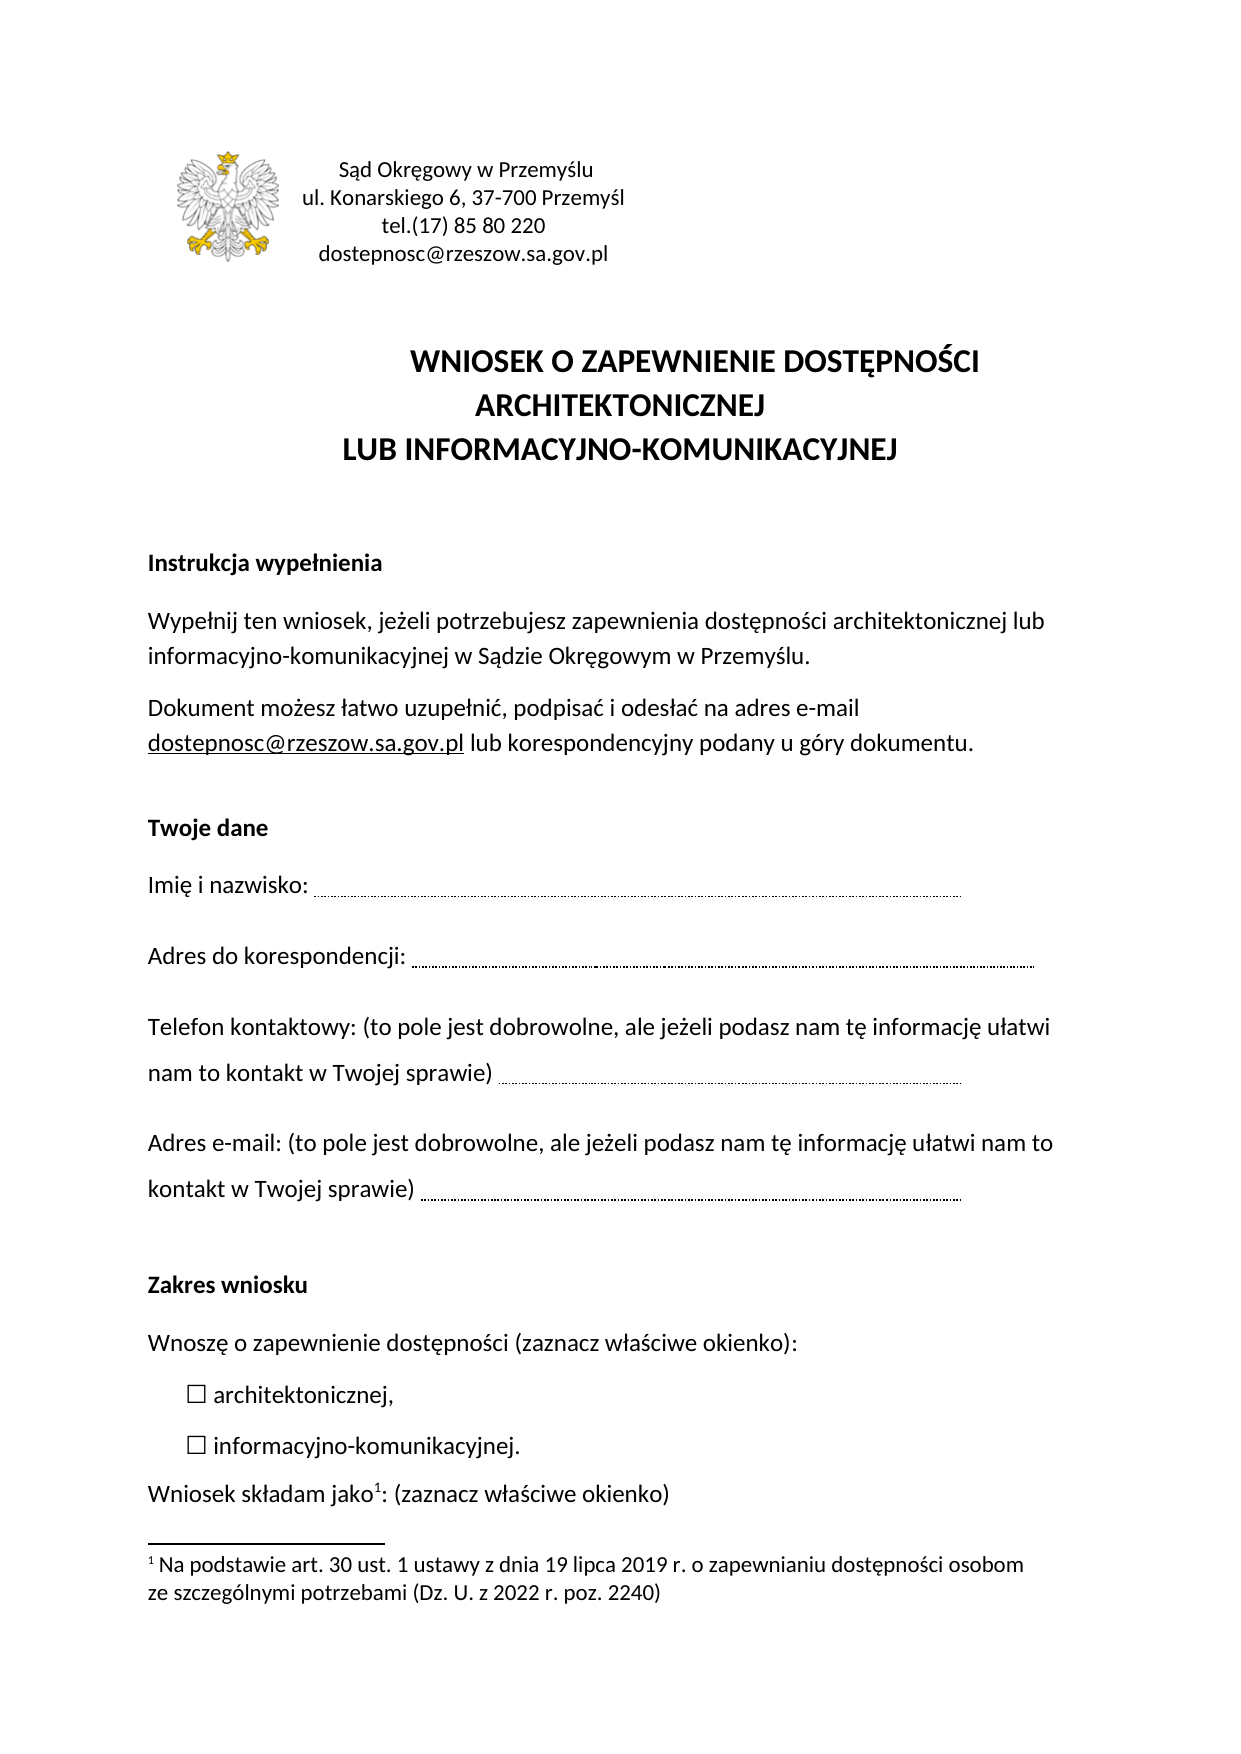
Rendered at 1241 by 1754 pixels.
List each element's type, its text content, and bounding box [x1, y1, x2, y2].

subtitle ARCHITEKTONICZNEJ [148, 384, 1093, 425]
subtitle WNIOSEK O ZAPEWNIENIE DOSTĘPNOŚCI [148, 340, 1093, 381]
text Telefon kontaktowy: (to pole jest dobrowolne, ale jeżeli podasz nam tę informację ułatwi nam to kontakt w Twojej sprawie) [148, 1011, 1093, 1087]
subtitle Instrukcja wypełnienia [148, 547, 1093, 578]
text informacyjno-komunikacyjnej. [185, 1427, 1093, 1462]
text Adres e-mail: (to pole jest dobrowolne, ale jeżeli podasz nam tę informację ułatwi nam to kontakt w Twojej sprawie) [148, 1127, 1093, 1204]
text Imię i nazwisko: [148, 869, 1093, 900]
subtitle LUB INFORMACYJNO-KOMUNIKACYJNEJ [148, 428, 1093, 469]
text Adres do korespondencji: [148, 940, 1093, 971]
subtitle Twoje dane [148, 812, 1093, 842]
text Wypełnij ten wniosek, jeżeli potrzebujesz zapewnienia dostępności architektonicznej lub informacyjno-komunikacyjnej w Sądzie Okręgowym w Przemyślu. [148, 605, 1093, 671]
picture [175, 148, 279, 261]
text Dokument możesz łatwo uzupełnić, podpisać i odesłać na adres e-mail dostepnosc@rzeszow.sa.gov.pl lub korespondencyjny podany u góry dokumentu. [148, 692, 1093, 757]
text architektonicznej, [185, 1376, 1093, 1411]
subtitle Zakres wniosku [148, 1269, 1093, 1299]
text Wniosek składam jako: (zaznacz właściwe okienko) [148, 1478, 1093, 1509]
text Wnoszę o zapewnienie dostępności (zaznacz właściwe okienko): [148, 1327, 1093, 1357]
